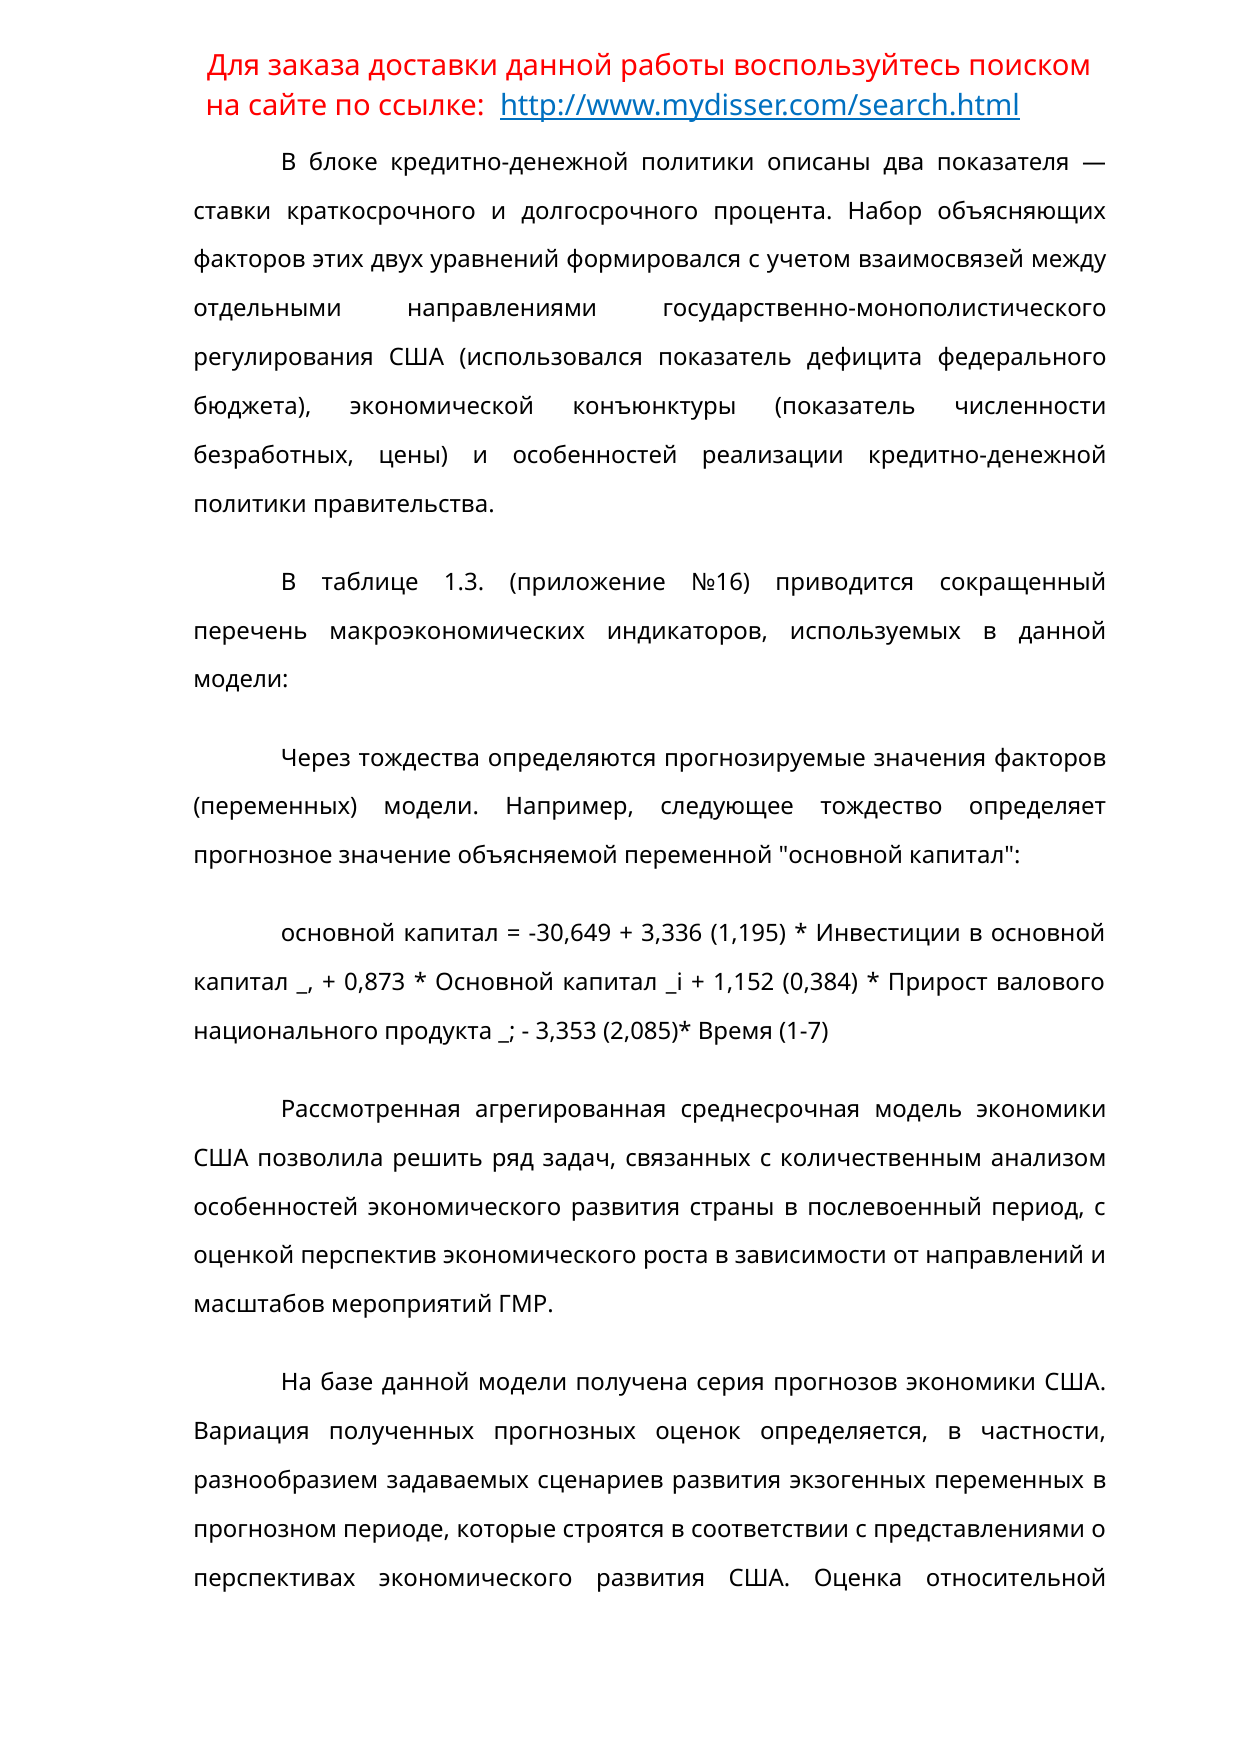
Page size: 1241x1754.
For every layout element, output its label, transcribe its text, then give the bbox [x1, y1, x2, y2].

text В таблице 1.3. (приложение №16) приводится сокращенный перечень макроэкономических индикаторов, используемых в данной модели: [193, 564, 1107, 695]
text Рассмотренная агрегированная среднесрочная модель экономики США позволила решить ряд задач, связанных с количественным анализом особенностей экономического развития страны в послевоенный период, с оценкой перспектив экономического роста в зависимости от направлений и масштабов мероприятий ГМР. [193, 1092, 1107, 1320]
text В блоке кредитно-денежной политики описаны два показателя — ставки краткосрочного и долгосрочного процента. Набор объясняющих факторов этих двух уравнений формировался с учетом взаимосвязей между отдельными направлениями государственно-монополистического регулирования США (использовался показатель дефицита федерального бюджета), экономической конъюнктуры (показатель численности безработных, цены) и особенностей реализации кредитно-денежной политики правительства. [193, 144, 1107, 519]
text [193, 1365, 1107, 1593]
text Через тождества определяются прогнозируемые значения факторов (переменных) модели. Например, следующее тождество определяет прогнозное значение объясняемой переменной "основной капитал": [193, 740, 1107, 871]
text основной капитал = -30,649 + 3,336 (1,195) * Инвестиции в основной капитал _, + 0,873 * Основной капитал _i + 1,152 (0,384) * Прирост валового национального продукта _; - 3,353 (2,085)* Время (1-7) [193, 916, 1107, 1046]
